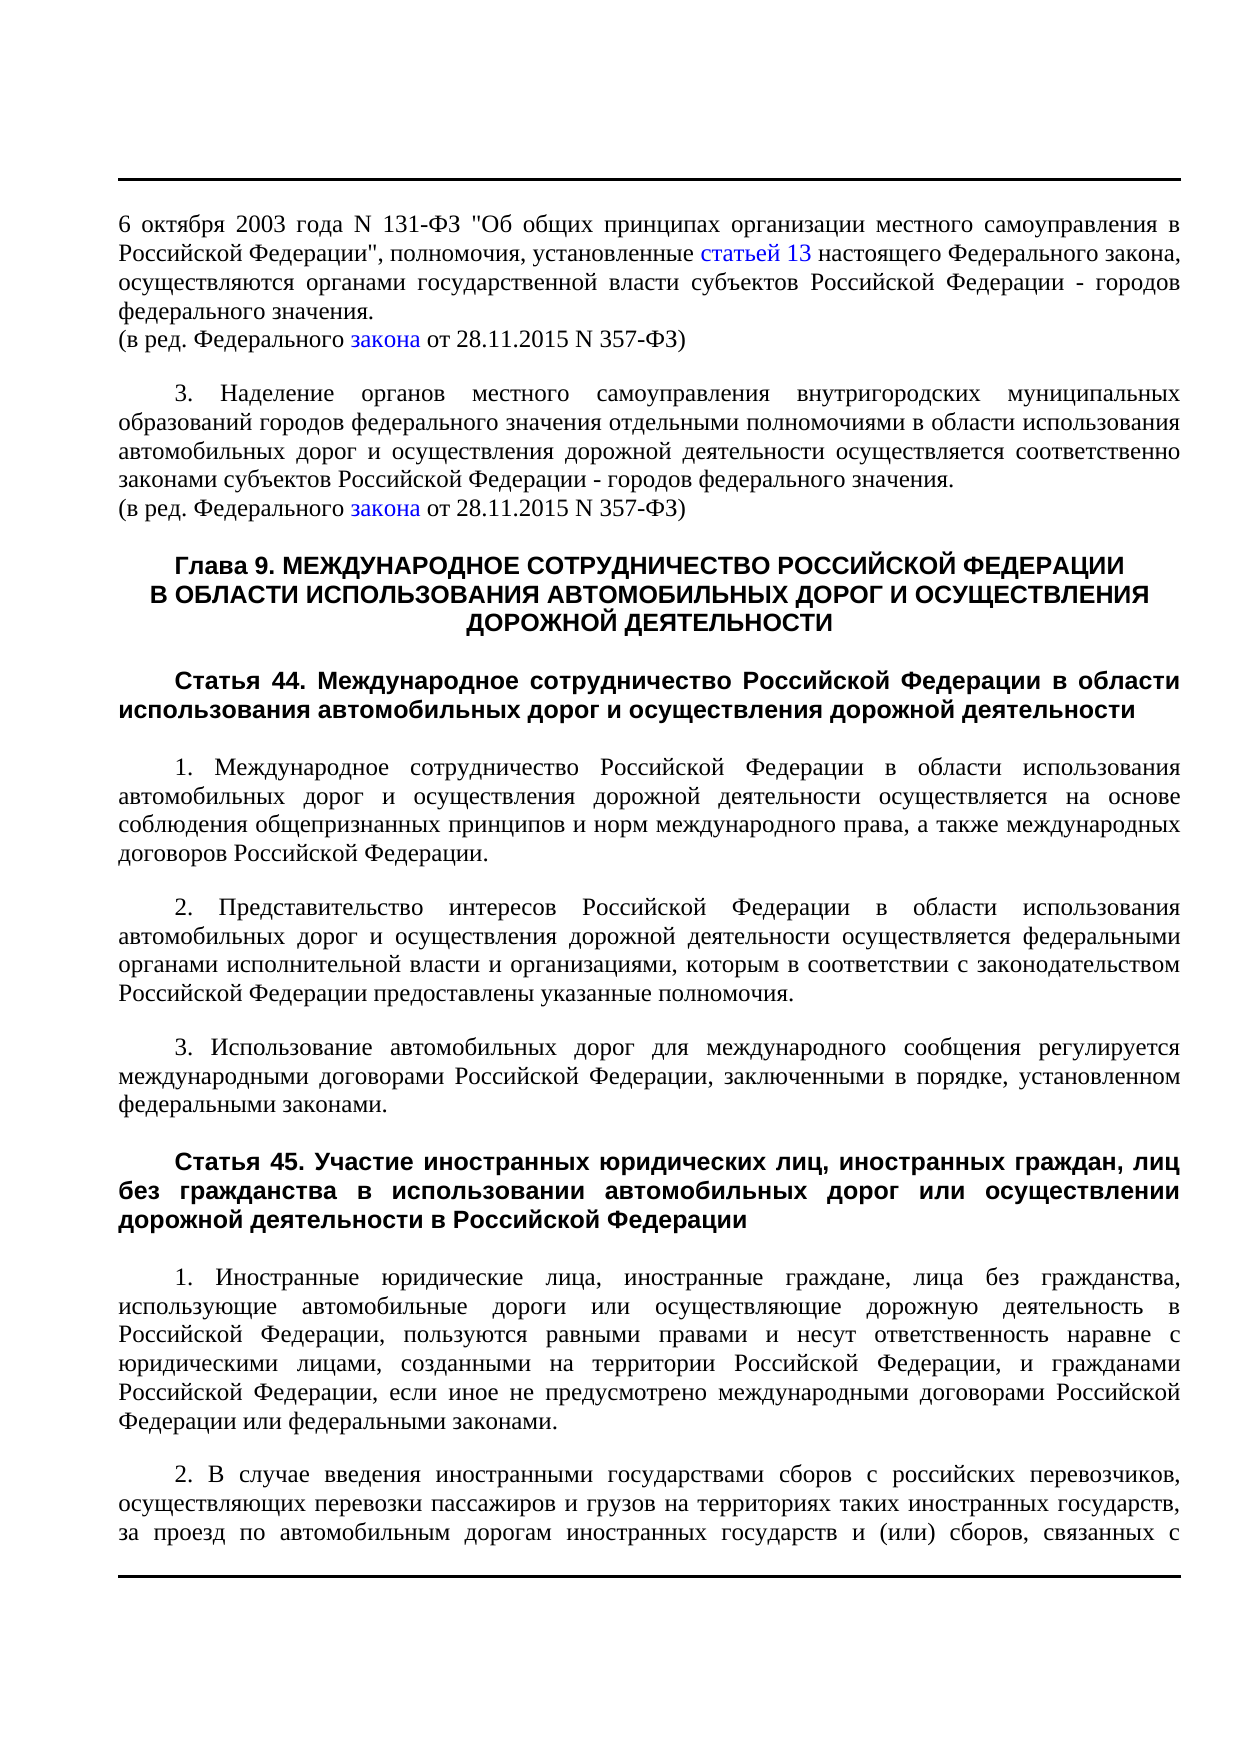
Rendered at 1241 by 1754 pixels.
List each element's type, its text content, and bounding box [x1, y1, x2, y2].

title Статья 45. Участие иностранных юридических лиц, иностранных граждан, лиц без гражданства в использовании автомобильных дорог или осуществлении дорожной деятельности в Российской Федерации [118, 1147, 1181, 1233]
text (в ред. Федерального закона от 28.11.2015 N 357-ФЗ) [118, 324, 1181, 353]
text 2. Представительство интересов Российской Федерации в области использования автомобильных дорог и осуществления дорожной деятельности осуществляется федеральными органами исполнительной власти и организациями, которым в соответствии с законодательством Российской Федерации предоставлены указанные полномочия. [118, 892, 1181, 1007]
text (в ред. Федерального закона от 28.11.2015 N 357-ФЗ) [118, 493, 1181, 522]
text 3. Использование автомобильных дорог для международного сообщения регулируется международными договорами Российской Федерации, заключенными в порядке, установленном федеральными законами. [118, 1032, 1181, 1118]
title ДОРОЖНОЙ ДЕЯТЕЛЬНОСТИ [118, 608, 1181, 637]
text 3. Наделение органов местного самоуправления внутригородских муниципальных образований городов федерального значения отдельными полномочиями в области использования автомобильных дорог и осуществления дорожной деятельности осуществляется соответственно законами субъектов Российской Федерации - городов федерального значения. [118, 378, 1181, 493]
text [118, 209, 1181, 324]
title В ОБЛАСТИ ИСПОЛЬЗОВАНИЯ АВТОМОБИЛЬНЫХ ДОРОГ И ОСУЩЕСТВЛЕНИЯ [118, 579, 1181, 608]
title Статья 44. Международное сотрудничество Российской Федерации в области использования автомобильных дорог и осуществления дорожной деятельности [118, 666, 1181, 723]
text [118, 1459, 1181, 1546]
title Глава 9. МЕЖДУНАРОДНОЕ СОТРУДНИЧЕСТВО РОССИЙСКОЙ ФЕДЕРАЦИИ [118, 551, 1181, 579]
text 1. Иностранные юридические лица, иностранные граждане, лица без гражданства, использующие автомобильные дороги или осуществляющие дорожную деятельность в Российской Федерации, пользуются равными правами и несут ответственность наравне с юридическими лицами, созданными на территории Российской Федерации, и гражданами Российской Федерации, если иное не предусмотрено международными договорами Российской Федерации или федеральными законами. [118, 1262, 1181, 1434]
text 1. Международное сотрудничество Российской Федерации в области использования автомобильных дорог и осуществления дорожной деятельности осуществляется на основе соблюдения общепризнанных принципов и норм международного права, а также международных договоров Российской Федерации. [118, 752, 1181, 867]
